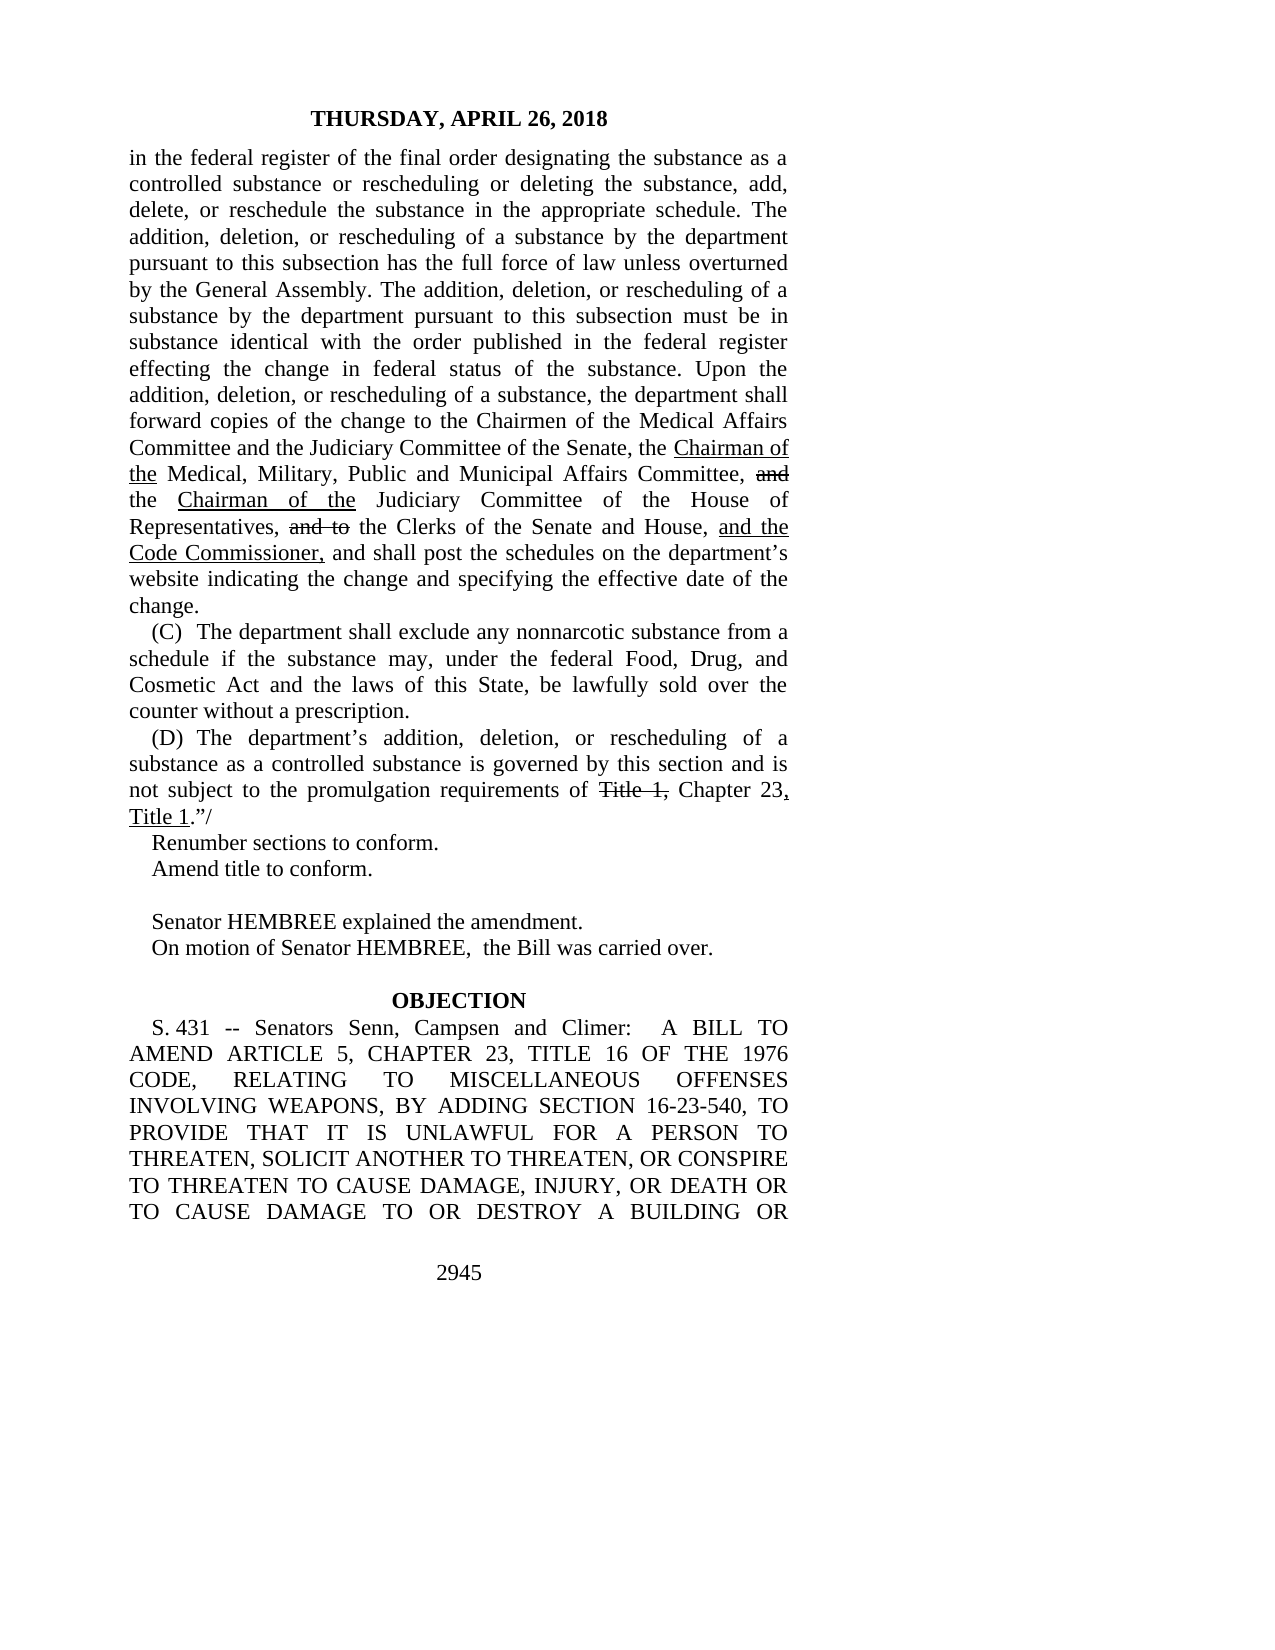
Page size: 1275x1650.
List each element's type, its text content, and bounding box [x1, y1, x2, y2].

text OBJECTION [129, 987, 789, 1013]
text On motion of Senator HEMBREE, the Bill was carried over. [129, 934, 789, 961]
text Senator HEMBREE explained the amendment. [129, 908, 789, 934]
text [129, 1013, 789, 1224]
text (C) The department shall exclude any nonnarcotic substance from a schedule if the substance may, under the federal Food, Drug, and Cosmetic Act and the laws of this State, be lawfully sold over the counter without a prescription. [129, 618, 789, 724]
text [129, 144, 789, 618]
text Amend title to conform. [129, 855, 789, 882]
text Renumber sections to conform. [129, 829, 789, 855]
text (D) The department’s addition, deletion, or rescheduling of a substance as a controlled substance is governed by this section and is not subject to the promulgation requirements of Title 1, Chapter 23, Title 1.”/ [129, 724, 789, 829]
